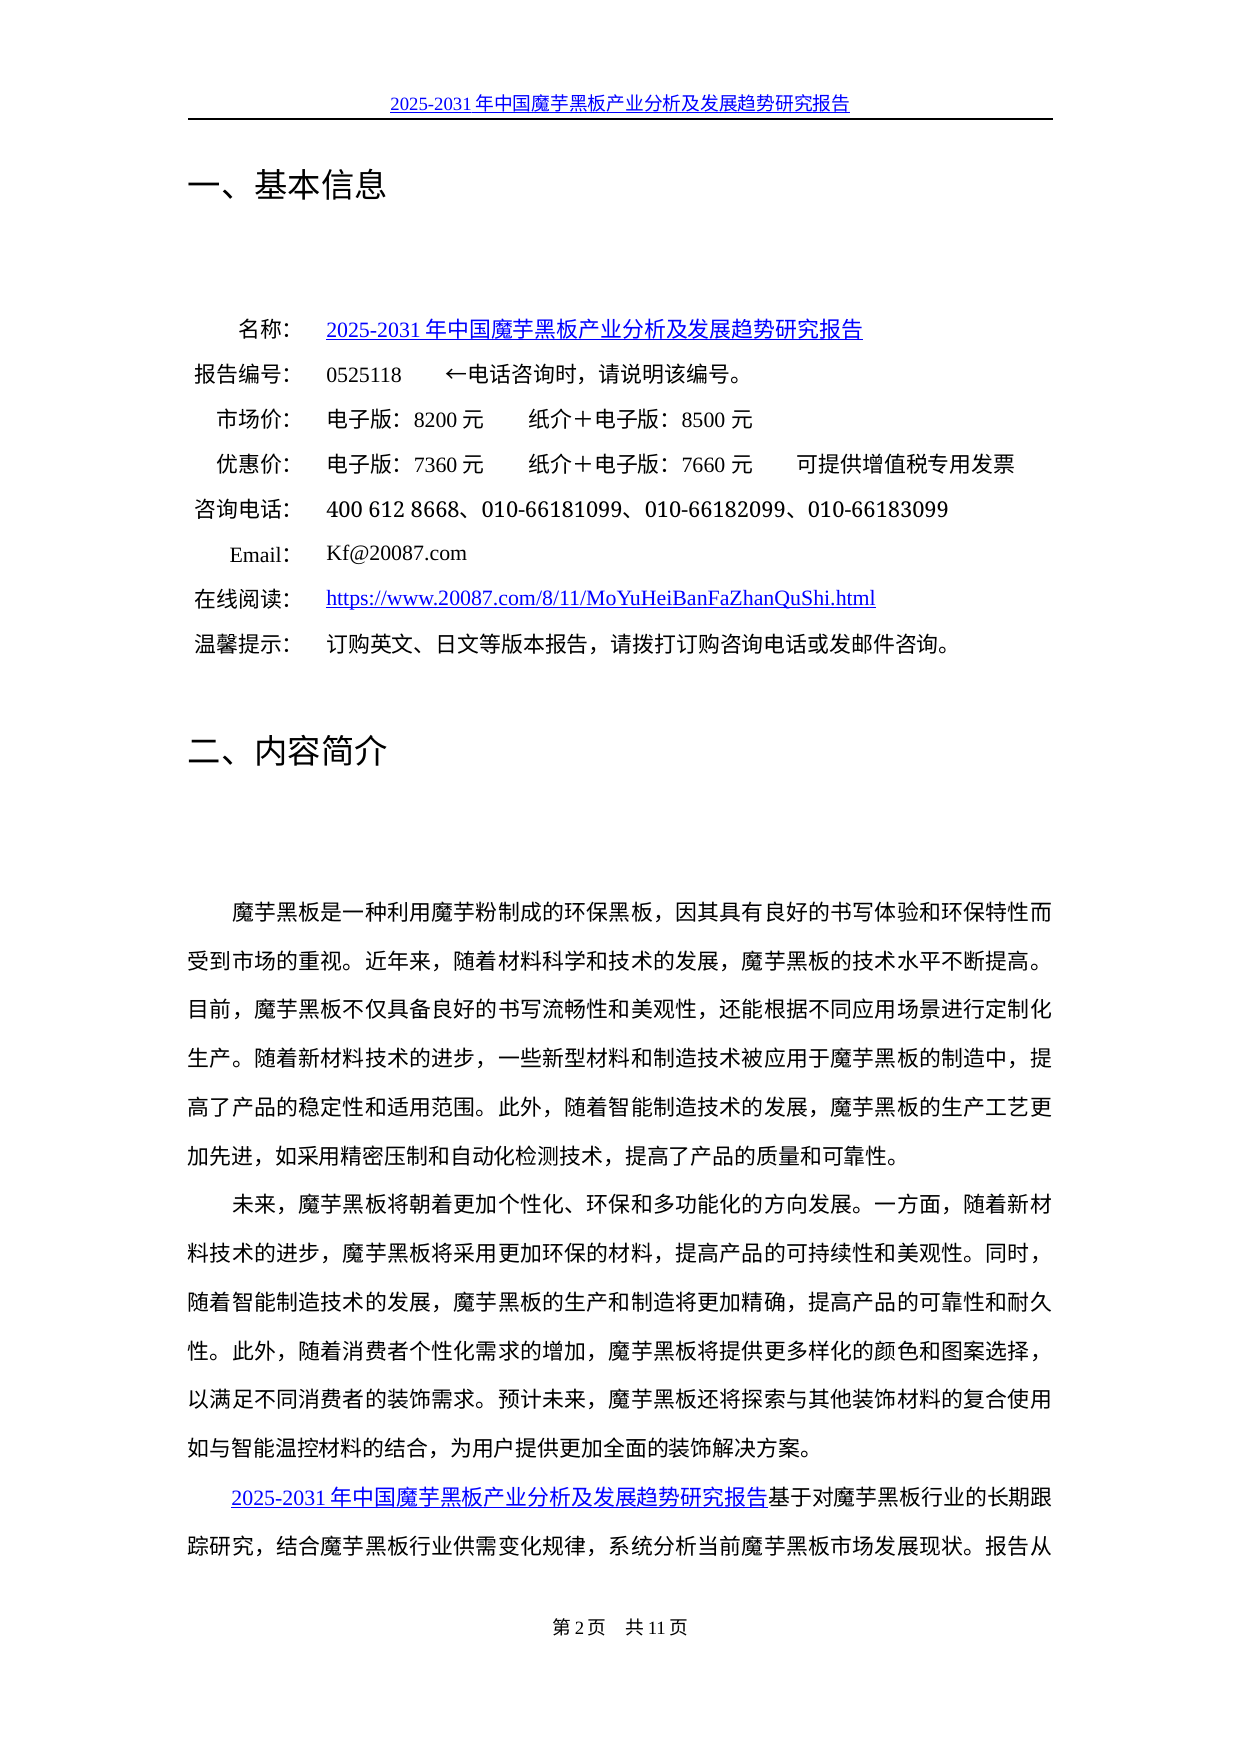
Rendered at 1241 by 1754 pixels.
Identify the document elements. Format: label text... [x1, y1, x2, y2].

table_cell 优惠价： [167, 447, 315, 492]
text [187, 894, 1053, 1561]
table_cell 咨询电话： [167, 492, 315, 537]
table_cell 订购英文、日文等版本报告，请拨打订购咨询电话或发邮件咨询。 [315, 627, 1073, 672]
table_cell 在线阅读： [167, 582, 315, 627]
table_cell Email： [167, 537, 315, 582]
table_cell 电子版：7360 元 纸介＋电子版：7660 元 可提供增值税专用发票 [315, 447, 1073, 492]
title 二、内容简介 [187, 717, 1053, 782]
table_cell 市场价： [167, 402, 315, 447]
table_cell Kf@20087.com [315, 537, 1073, 582]
table_cell 温馨提示： [167, 627, 315, 672]
table_header 名称： [167, 312, 315, 357]
title 一、基本信息 [187, 150, 1053, 215]
table_cell [315, 582, 1073, 627]
table_header 2025-2031年中国魔芋黑板产业分析及发展趋势研究报告 [315, 312, 1073, 357]
table_cell 400 612 8668、010-66181099、010-66182099、010-66183099 [315, 492, 1073, 537]
table_cell 0525118 ←电话咨询时，请说明该编号。 [315, 357, 1073, 402]
table_cell 报告编号： [167, 357, 315, 402]
table_cell 电子版：8200 元 纸介＋电子版：8500 元 [315, 402, 1073, 447]
